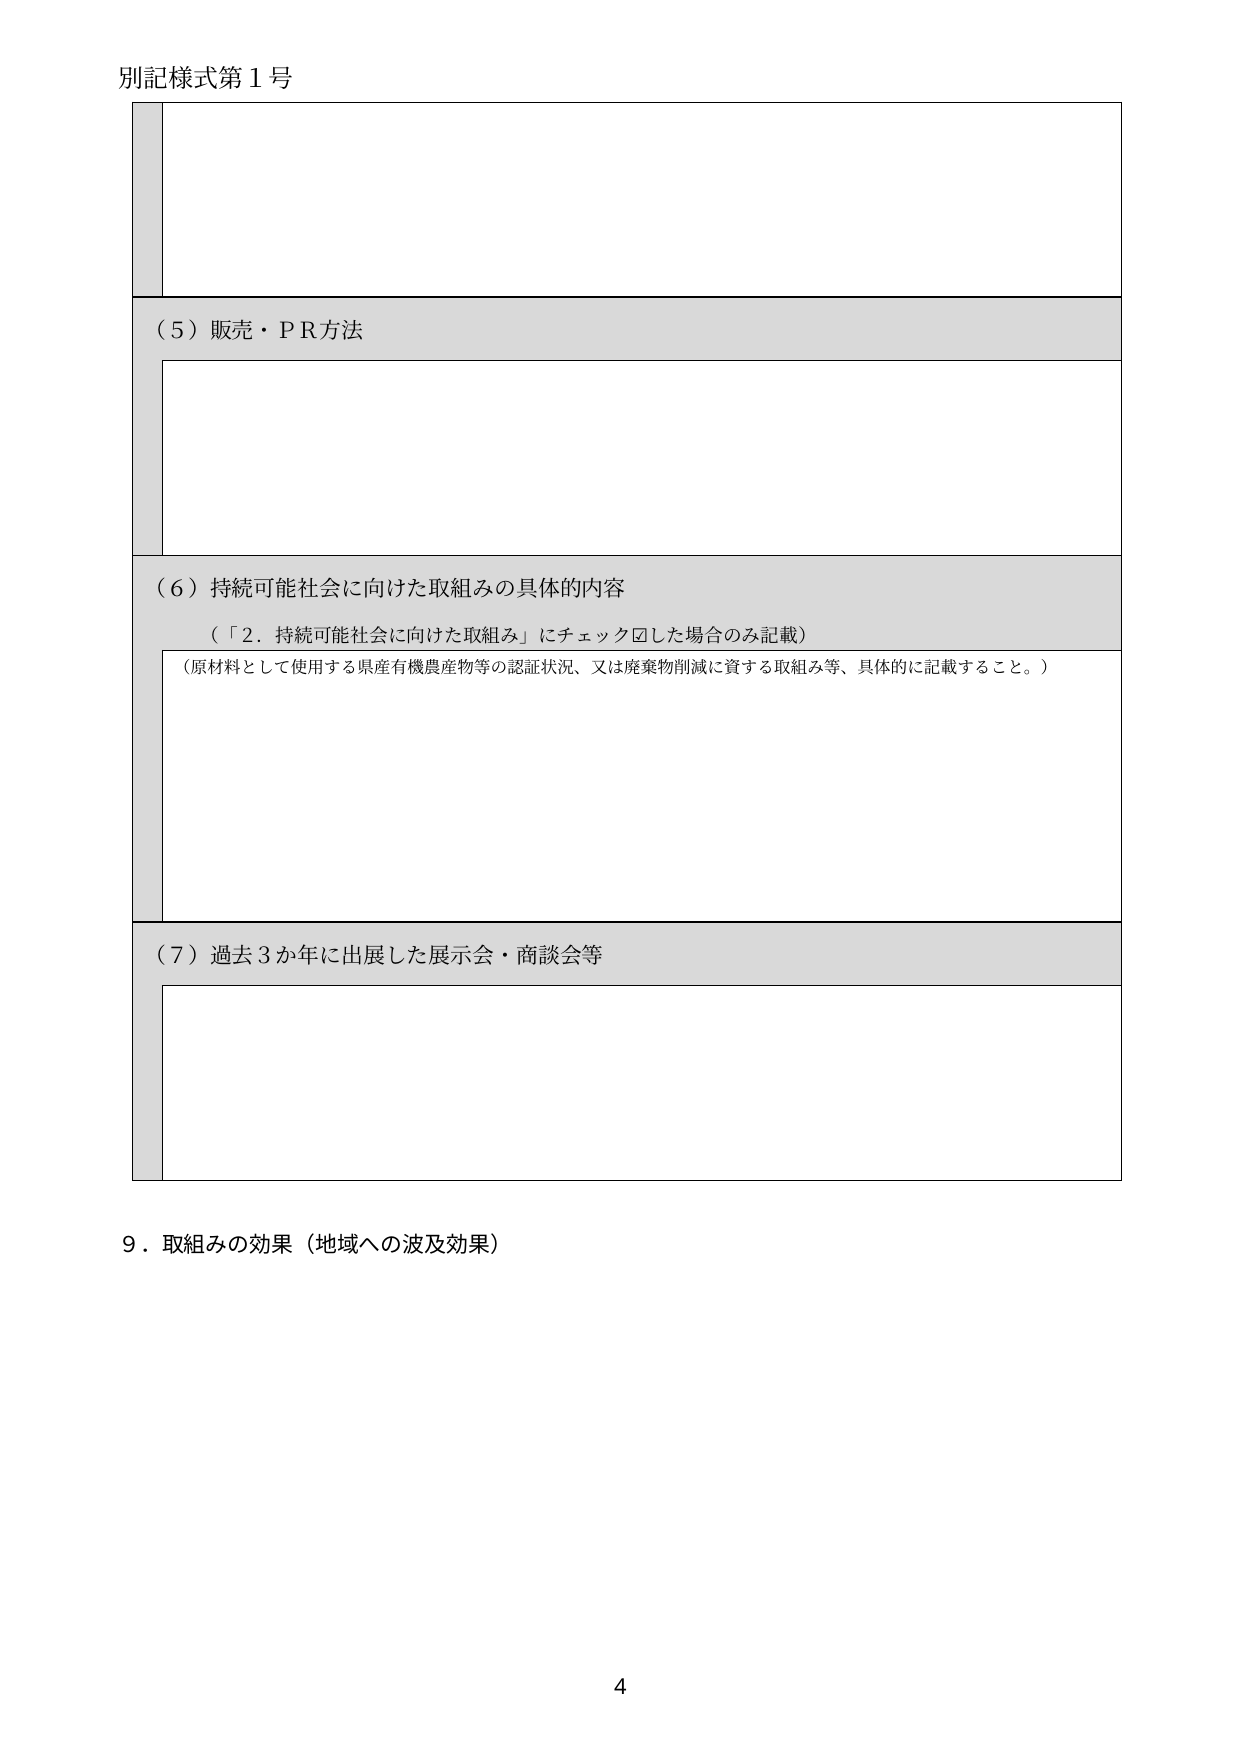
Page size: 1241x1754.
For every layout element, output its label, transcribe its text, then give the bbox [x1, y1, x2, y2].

text ９．取組みの効果（地域への波及効果） [118, 1212, 1122, 1274]
table_cell [163, 103, 1121, 296]
table_cell [133, 360, 162, 555]
table_cell [163, 986, 1121, 1180]
table_cell [133, 103, 162, 296]
table_cell （６）持続可能社会に向けた取組みの具体的内容 （「２．持続可能社会に向けた取組み」にチェック☑した場合のみ記載） [133, 556, 1121, 650]
table_cell （７）過去３か年に出展した展示会・商談会等 [133, 923, 1121, 985]
table_cell [133, 985, 162, 1180]
table_cell [163, 361, 1121, 555]
table_cell （原材料として使用する県産有機農産物等の認証状況、又は廃棄物削減に資する取組み等、具体的に記載すること。） [163, 651, 1121, 921]
table_cell （５）販売・ＰＲ方法 [133, 298, 1121, 360]
table_cell [133, 650, 162, 921]
